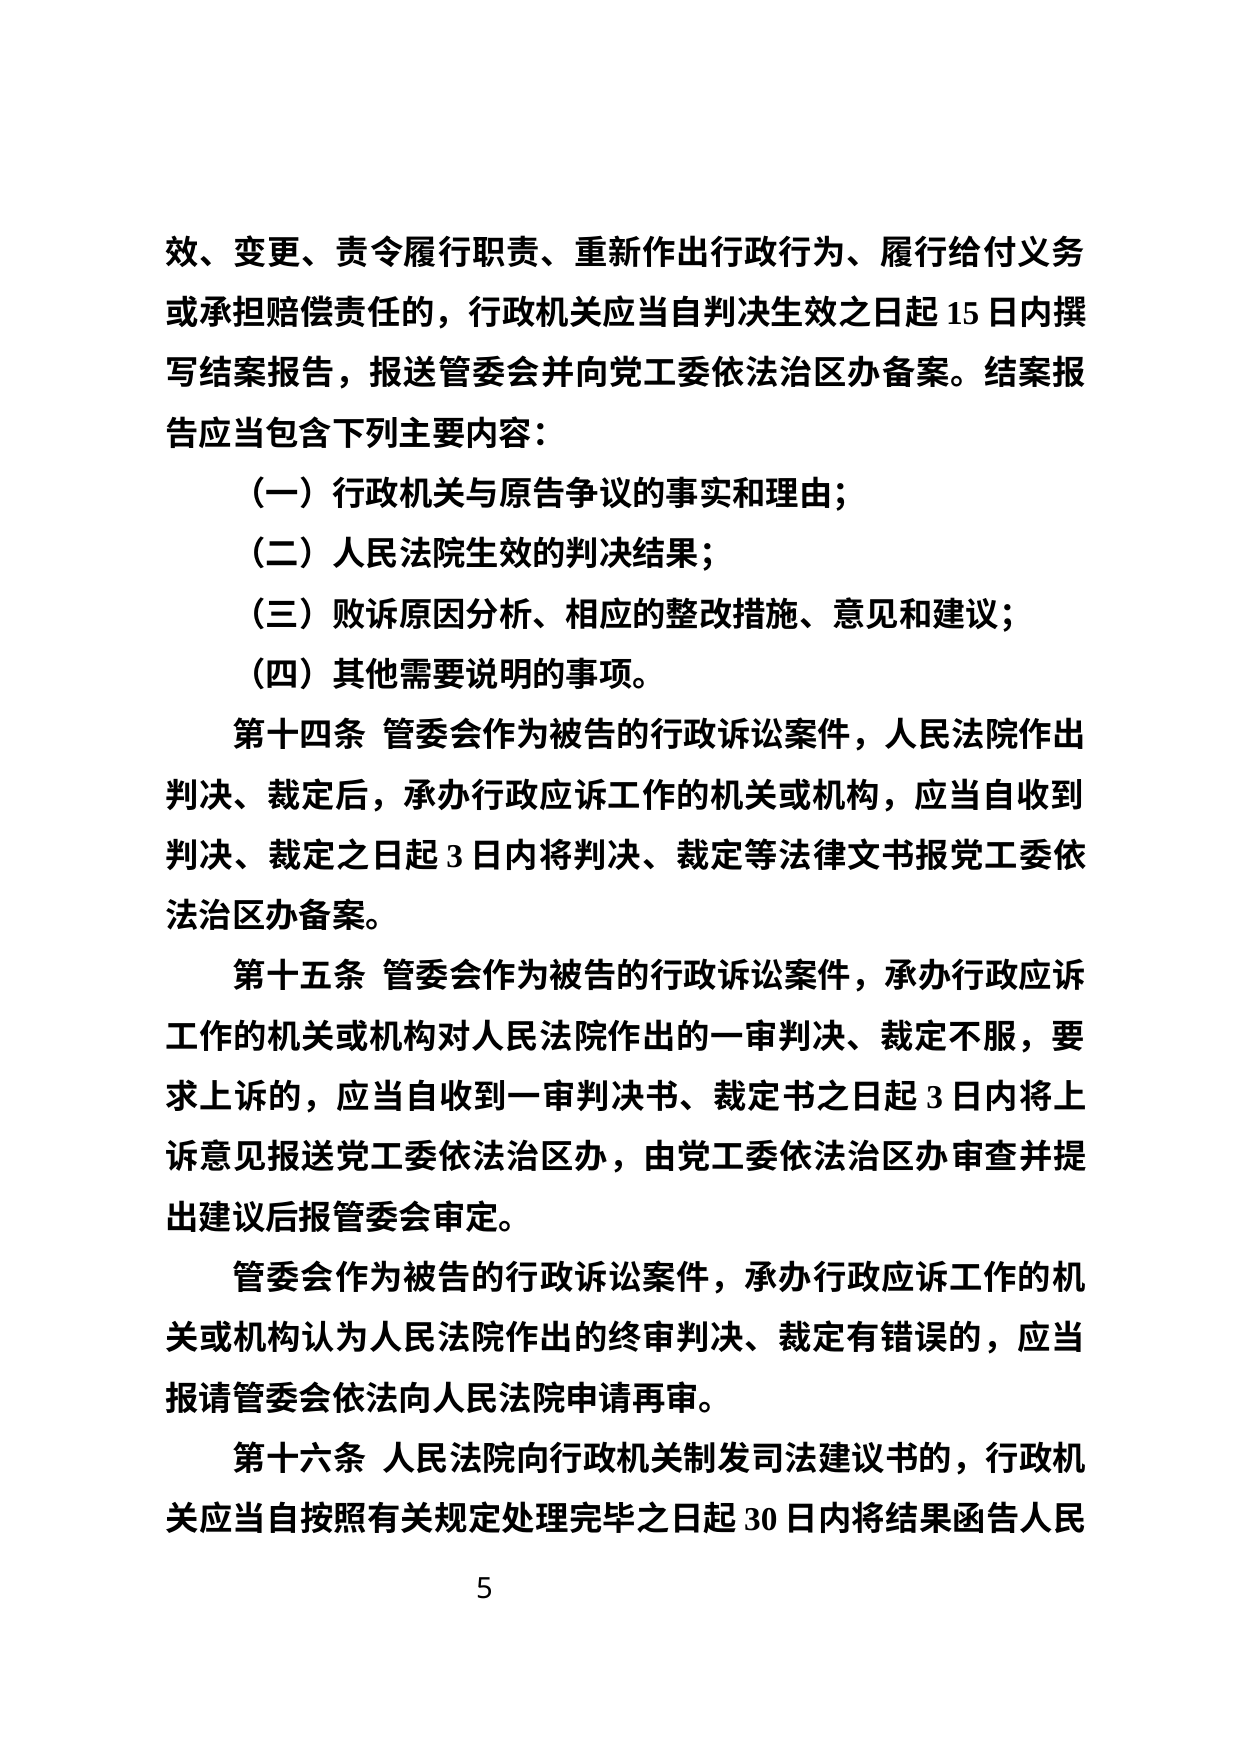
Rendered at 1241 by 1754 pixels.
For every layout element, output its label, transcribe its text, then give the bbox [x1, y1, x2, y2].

text （四）其他需要说明的事项。 [165, 642, 1087, 702]
text 第十四条 管委会作为被告的行政诉讼案件，人民法院作出判决、裁定后，承办行政应诉工作的机关或机构，应当自收到判决、裁定之日起3日内将判决、裁定等法律文书报党工委依法治区办备案。 [165, 702, 1087, 943]
text （一）行政机关与原告争议的事实和理由； [165, 461, 1087, 521]
text （二）人民法院生效的判决结果； [165, 521, 1087, 581]
text 管委会作为被告的行政诉讼案件，承办行政应诉工作的机关或机构认为人民法院作出的终审判决、裁定有错误的，应当报请管委会依法向人民法院申请再审。 [165, 1245, 1087, 1426]
text （三）败诉原因分析、相应的整改措施、意见和建议； [165, 581, 1087, 642]
text 第十五条 管委会作为被告的行政诉讼案件，承办行政应诉工作的机关或机构对人民法院作出的一审判决、裁定不服，要求上诉的，应当自收到一审判决书、裁定书之日起3日内将上诉意见报送党工委依法治区办，由党工委依法治区办审查并提出建议后报管委会审定。 [165, 943, 1087, 1245]
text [165, 219, 1087, 461]
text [165, 1426, 1087, 1546]
